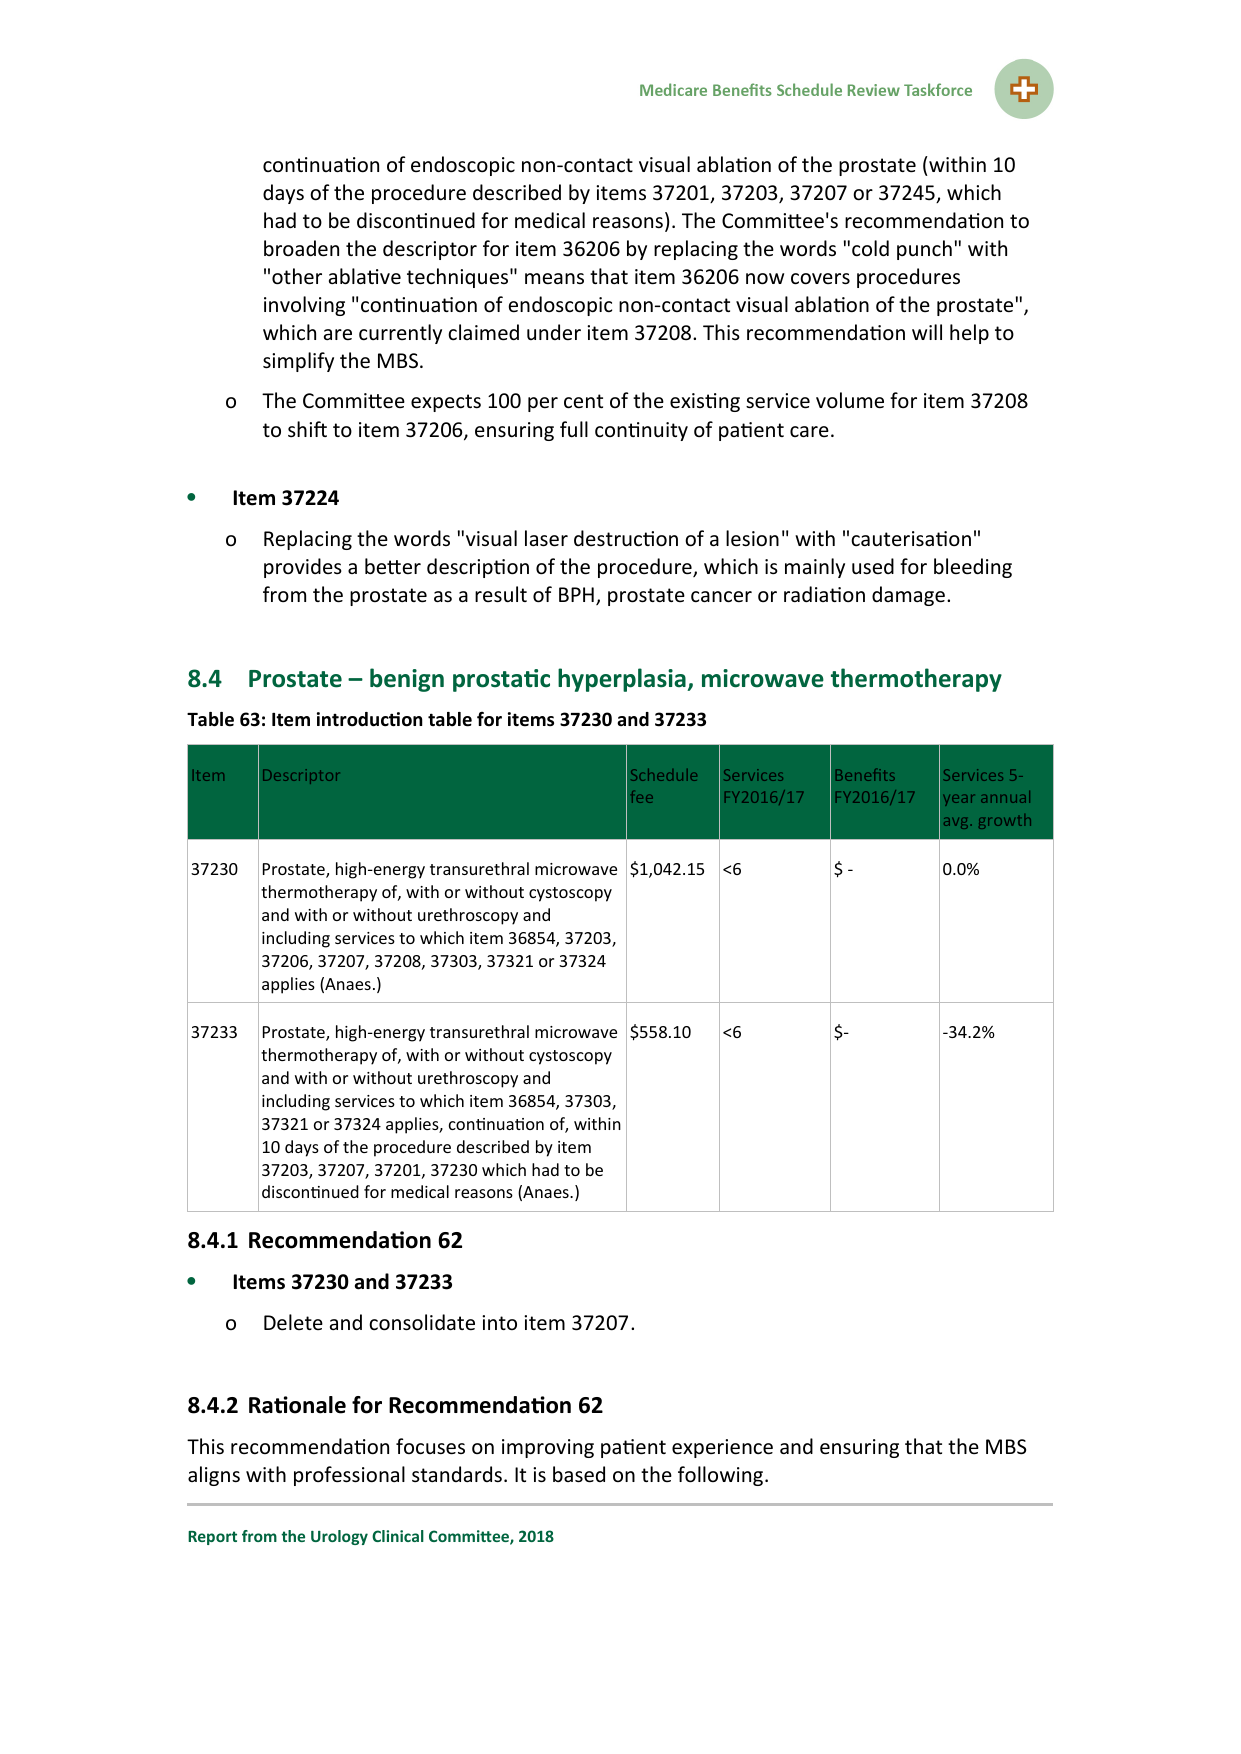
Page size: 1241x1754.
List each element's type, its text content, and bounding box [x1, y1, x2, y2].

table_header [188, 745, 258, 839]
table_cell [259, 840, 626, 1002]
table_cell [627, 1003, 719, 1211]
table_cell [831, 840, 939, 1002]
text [225, 150, 1038, 374]
text Replacing the words "visual laser destruction of a lesion" with "cauterisation" provides a better description of the procedure, which is mainly used for bleeding from the prostate as a result of BPH, prostate cancer or radiation damage. [225, 524, 1038, 608]
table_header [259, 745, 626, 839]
picture [0, 0, 1241, 121]
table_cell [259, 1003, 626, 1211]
text Table 63: Item introduction table for items 37230 and 37233 [187, 706, 1053, 732]
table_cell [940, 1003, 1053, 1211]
text Item 37224 [187, 483, 1053, 511]
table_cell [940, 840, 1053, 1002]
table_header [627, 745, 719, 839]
subtitle Prostate – benign prostatic hyperplasia, microwave thermotherapy [187, 661, 1053, 694]
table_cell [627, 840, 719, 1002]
subtitle Rationale for Recommendation 62 [187, 1389, 1053, 1419]
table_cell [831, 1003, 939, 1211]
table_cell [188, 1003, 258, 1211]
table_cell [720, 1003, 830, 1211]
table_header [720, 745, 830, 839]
text Items 37230 and 37233 [187, 1267, 1053, 1295]
text Delete and consolidate into item 37207. [225, 1308, 1038, 1336]
subtitle Recommendation 62 [187, 1224, 1053, 1255]
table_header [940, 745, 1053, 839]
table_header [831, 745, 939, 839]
text The Committee expects 100 per cent of the existing service volume for item 37208 to shift to item 37206, ensuring full continuity of patient care. [225, 387, 1038, 443]
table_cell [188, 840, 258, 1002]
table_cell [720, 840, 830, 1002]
text This recommendation focuses on improving patient experience and ensuring that the MBS aligns with professional standards. It is based on the following. [187, 1432, 1053, 1488]
